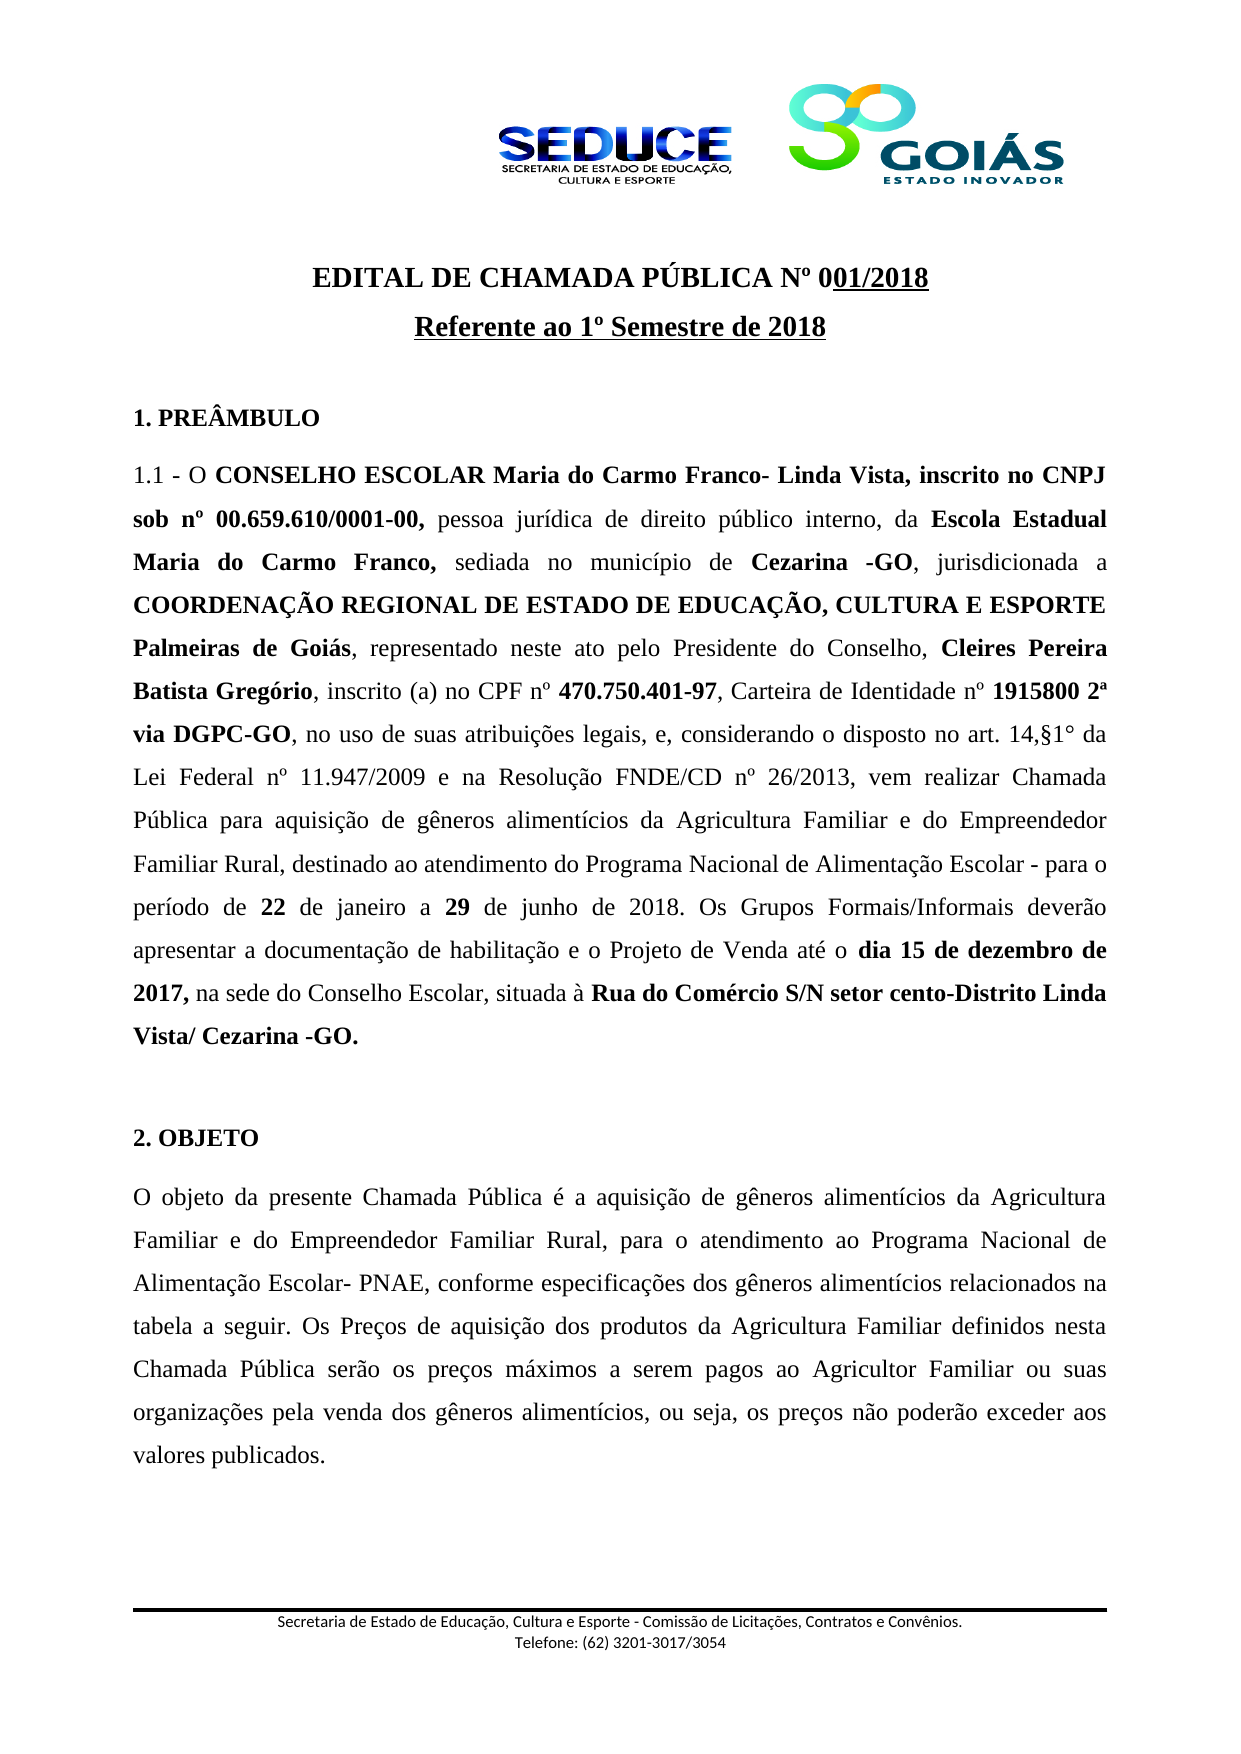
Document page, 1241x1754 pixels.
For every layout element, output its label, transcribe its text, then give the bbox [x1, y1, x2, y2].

text EDITAL DE CHAMADA PÚBLICA Nº 001/2018 [133, 260, 1107, 294]
text 1. PREÂMBULO [133, 403, 1107, 432]
text O objeto da presente Chamada Pública é a aquisição de gêneros alimentícios da Agricultura Familiar e do Empreendedor Familiar Rural, para o atendimento ao Programa Nacional de Alimentação Escolar- PNAE, conforme especificações dos gêneros alimentícios relacionados na tabela a seguir. Os Preços de aquisição dos produtos da Agricultura Familiar definidos nesta Chamada Pública serão os preços máximos a serem pagos ao Agricultor Familiar ou suas organizações pela venda dos gêneros alimentícios, ou seja, os preços não poderão exceder aos valores publicados. [133, 1182, 1107, 1469]
text 1.1 - O CONSELHO ESCOLAR Maria do Carmo Franco- Linda Vista, inscrito no CNPJ sob nº 00.659.610/0001-00, pessoa jurídica de direito público interno, da Escola Estadual Maria do Carmo Franco, sediada no município de Cezarina -GO, jurisdicionada a COORDENAÇÃO REGIONAL DE ESTADO DE EDUCAÇÃO, CULTURA E ESPORTE Palmeiras de Goiás, representado neste ato pelo Presidente do Conselho, Cleires Pereira Batista Gregório, inscrito (a) no CPF nº 470.750.401-97, Carteira de Identidade nº 1915800 2ª via DGPC-GO, no uso de suas atribuições legais, e, considerando o disposto no art. 14,§1° da Lei Federal nº 11.947/2009 e na Resolução FNDE/CD nº 26/2013, vem realizar Chamada Pública para aquisição de gêneros alimentícios da Agricultura Familiar e do Empreendedor Familiar Rural, destinado ao atendimento do Programa Nacional de Alimentação Escolar - para o período de 22 de janeiro a 29 de junho de 2018. Os Grupos Formais/Informais deverão apresentar a documentação de habilitação e o Projeto de Venda até o dia 15 de dezembro de 2017, na sede do Conselho Escolar, situada à Rua do Comércio S/N setor cento-Distrito Linda Vista/ Cezarina -GO. [133, 461, 1107, 1050]
text Referente ao 1º Semestre de 2018 [133, 309, 1107, 343]
text 2. OBJETO [133, 1123, 1107, 1152]
picture [477, 73, 1108, 212]
